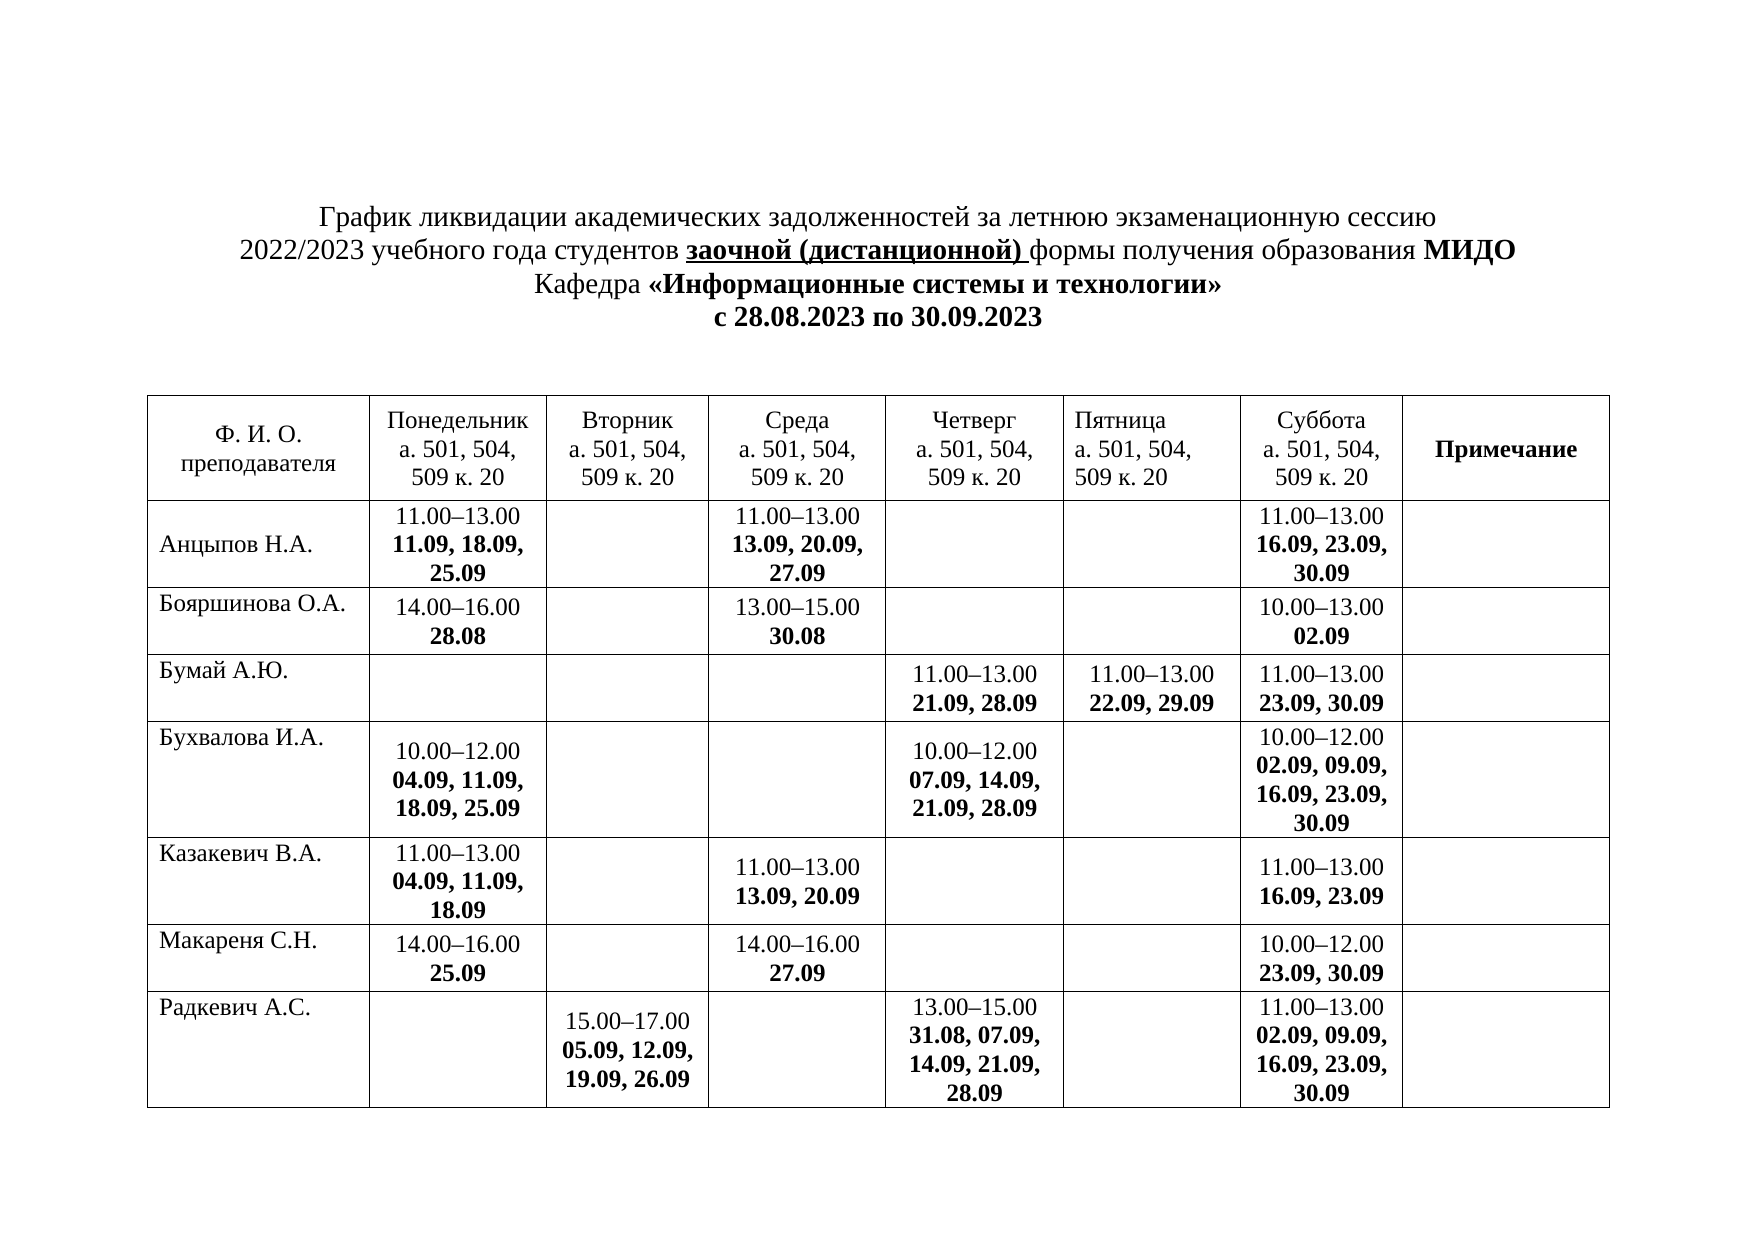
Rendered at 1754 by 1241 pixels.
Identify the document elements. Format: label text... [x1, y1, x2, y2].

table_cell Анцыпов Н.А. [148, 501, 369, 587]
table_header Понедельник а. 501, 504, 509 к. 20 [370, 396, 546, 500]
table_cell 11.00–13.00 16.09, 23.09 [1241, 838, 1402, 924]
table_cell 11.00–13.00 23.09, 30.09 [1241, 655, 1402, 721]
table_cell 2022/2023 учебного года студентов заочной (дистанционной) формы получения образования МИДО [117, 233, 1639, 266]
table_cell [886, 838, 1063, 924]
table_cell Бумай А.Ю. [148, 655, 369, 721]
table_cell [1403, 925, 1609, 991]
table_cell 13.00–15.00 31.08, 07.09, 14.09, 21.09, 28.09 [886, 992, 1063, 1107]
table_cell 14.00–16.00 25.09 [370, 925, 546, 991]
table_header График ликвидации академических задолженностей за летнюю экзаменационную сессию [117, 199, 1639, 232]
table_cell 11.00–13.00 04.09, 11.09, 18.09 [370, 838, 546, 924]
table_cell Бухвалова И.А. [148, 722, 369, 837]
table_cell 11.00–13.00 16.09, 23.09, 30.09 [1241, 501, 1402, 587]
table_cell [1064, 501, 1240, 587]
table_cell Казакевич В.А. [148, 838, 369, 924]
table_cell [547, 588, 708, 654]
table_cell 10.00–12.00 07.09, 14.09, 21.09, 28.09 [886, 722, 1063, 837]
table_cell [1064, 925, 1240, 991]
table_cell 11.00–13.00 02.09, 09.09, 16.09, 23.09, 30.09 [1241, 992, 1402, 1107]
table_cell [547, 501, 708, 587]
table_cell [1064, 722, 1240, 837]
table_cell 10.00–12.00 23.09, 30.09 [1241, 925, 1402, 991]
table_cell 13.00–15.00 30.08 [709, 588, 885, 654]
table_cell 14.00–16.00 28.08 [370, 588, 546, 654]
table_header Ф. И. О. преподавателя [148, 396, 369, 500]
table_cell [1403, 722, 1609, 837]
table_cell 10.00–12.00 02.09, 09.09, 16.09, 23.09, 30.09 [1241, 722, 1402, 837]
table_cell [547, 722, 708, 837]
table_cell [1403, 501, 1609, 587]
table_cell [709, 655, 885, 721]
table_cell Бояршинова О.А. [148, 588, 369, 654]
table_cell 14.00–16.00 27.09 [709, 925, 885, 991]
table_cell 11.00–13.00 13.09, 20.09 [709, 838, 885, 924]
table_cell 11.00–13.00 11.09, 18.09, 25.09 [370, 501, 546, 587]
table_cell [709, 992, 885, 1107]
table_cell [1064, 838, 1240, 924]
table_cell [1403, 655, 1609, 721]
table_cell [886, 925, 1063, 991]
table_header Суббота а. 501, 504, 509 к. 20 [1241, 396, 1402, 500]
table_cell [547, 925, 708, 991]
table_cell [547, 838, 708, 924]
table_header Среда а. 501, 504, 509 к. 20 [709, 396, 885, 500]
table_cell Макареня С.Н. [148, 925, 369, 991]
table_cell [886, 501, 1063, 587]
table_cell [547, 655, 708, 721]
table_cell [1403, 838, 1609, 924]
table_cell 11.00–13.00 13.09, 20.09, 27.09 [709, 501, 885, 587]
table_cell [1064, 992, 1240, 1107]
table_cell 11.00–13.00 21.09, 28.09 [886, 655, 1063, 721]
table_cell Радкевич А.С. [148, 992, 369, 1107]
table_cell [1403, 588, 1609, 654]
table_cell [370, 655, 546, 721]
table_cell Кафедра «Информационные системы и технологии» с 28.08.2023 по 30.09.2023 [117, 266, 1639, 367]
table_cell [886, 588, 1063, 654]
table_cell 11.00–13.00 22.09, 29.09 [1064, 655, 1240, 721]
table_header Четверг а. 501, 504, 509 к. 20 [886, 396, 1063, 500]
table_cell 10.00–12.00 04.09, 11.09, 18.09, 25.09 [370, 722, 546, 837]
table_cell [370, 992, 546, 1107]
table_cell [709, 722, 885, 837]
table_cell [1403, 992, 1609, 1107]
table_header Примечание [1403, 396, 1609, 500]
table_cell 10.00–13.00 02.09 [1241, 588, 1402, 654]
table_cell [1064, 588, 1240, 654]
table_cell 15.00–17.00 05.09, 12.09, 19.09, 26.09 [547, 992, 708, 1107]
table_header Пятница а. 501, 504, 509 к. 20 [1064, 396, 1240, 500]
table_header Вторник а. 501, 504, 509 к. 20 [547, 396, 708, 500]
